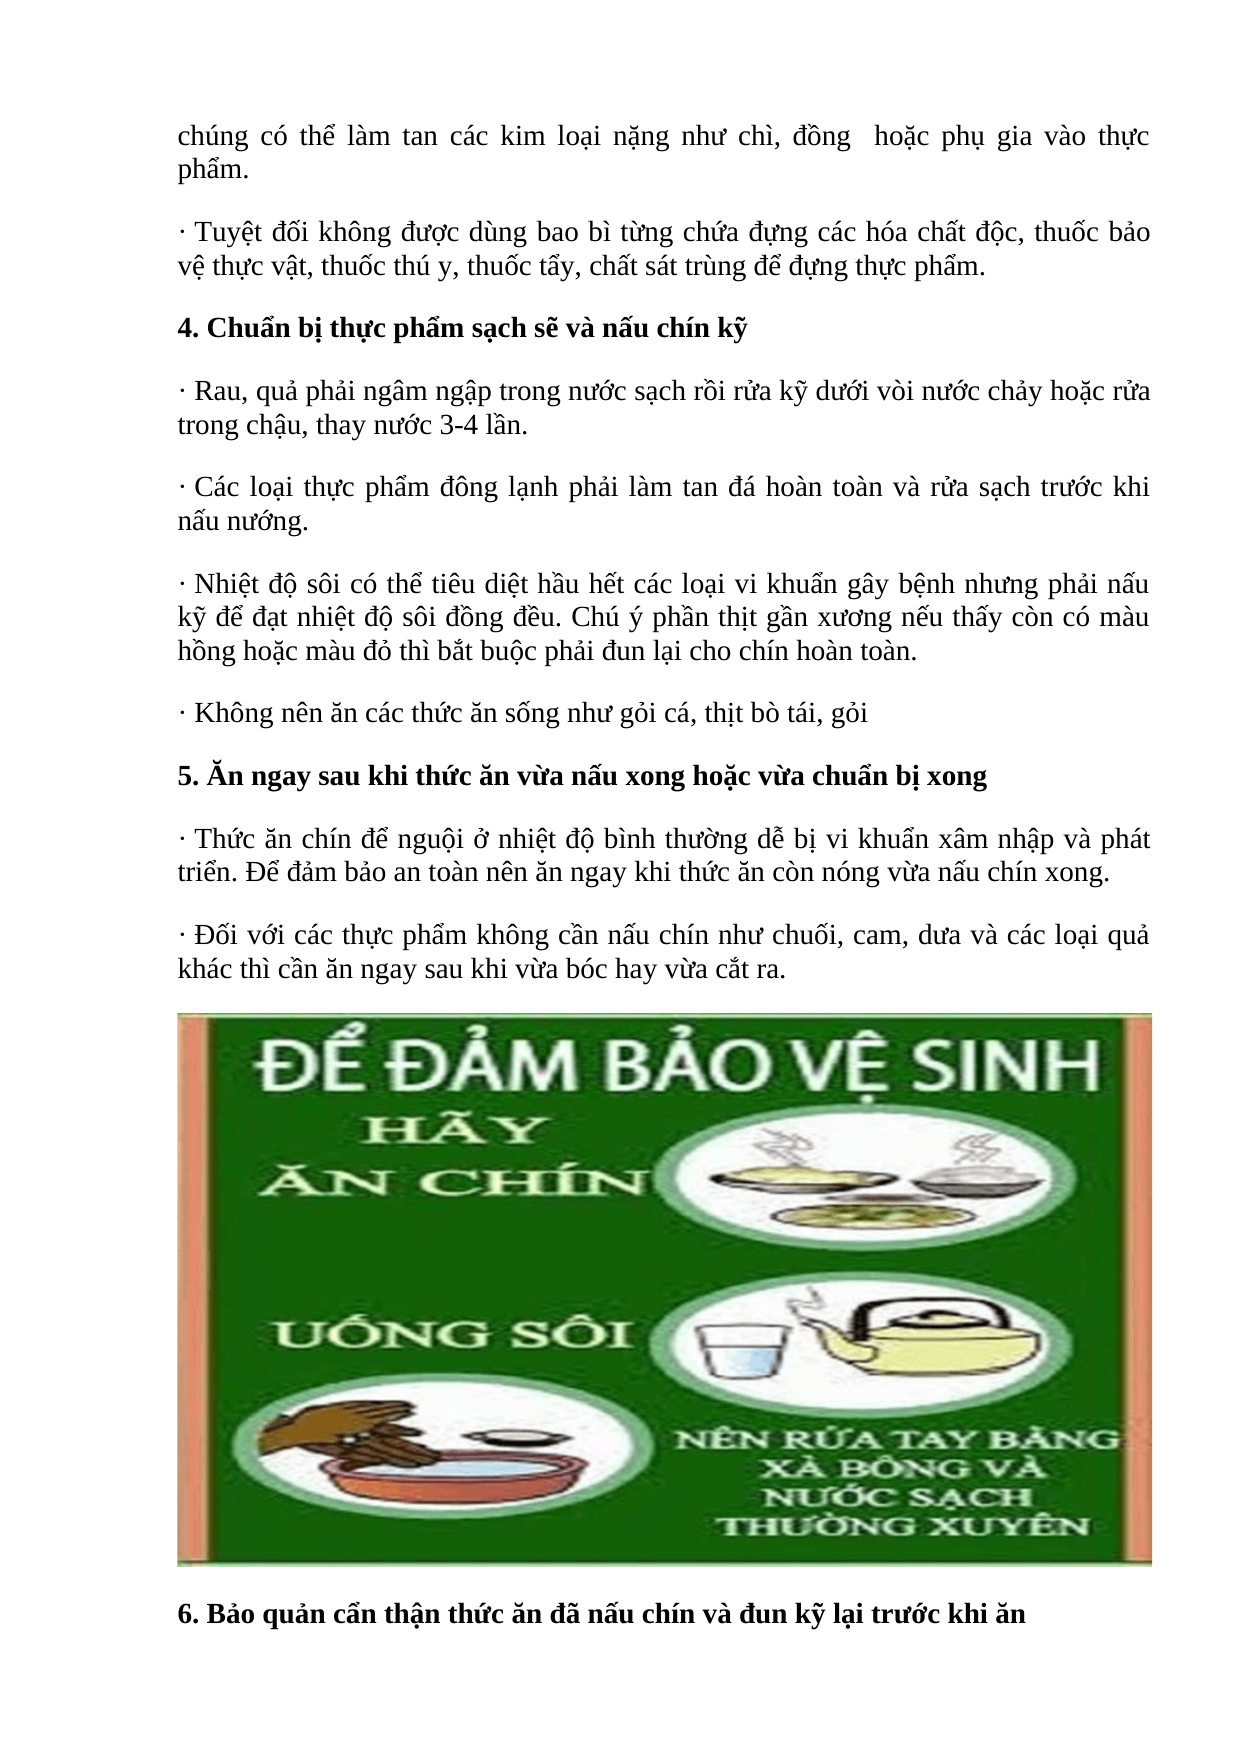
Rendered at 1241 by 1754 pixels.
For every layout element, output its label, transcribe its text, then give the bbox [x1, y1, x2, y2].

text · Rau, quả phải ngâm ngập trong nước sạch rồi rửa kỹ dưới vòi nước chảy hoặc rửa trong chậu, thay nước 3-4 lần. [177, 373, 1152, 440]
text · Nhiệt độ sôi có thể tiêu diệt hầu hết các loại vi khuẩn gây bệnh nhưng phải nấu kỹ để đạt nhiệt độ sôi đồng đều. Chú ý phần thịt gần xương nếu thấy còn có màu hồng hoặc màu đỏ thì bắt buộc phải đun lại cho chín hoàn toàn. [177, 566, 1152, 666]
text · Các loại thực phẩm đông lạnh phải làm tan đá hoàn toàn và rửa sạch trước khi nấu nướng. [177, 469, 1152, 537]
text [177, 118, 1152, 185]
text 4. Chuẩn bị thực phẩm sạch sẽ và nấu chín kỹ [177, 311, 1152, 344]
text 6. Bảo quản cẩn thận thức ăn đã nấu chín và đun kỹ lại trước khi ăn [177, 1596, 1152, 1629]
picture [177, 1013, 1153, 1567]
text 5. Ăn ngay sau khi thức ăn vừa nấu xong hoặc vừa chuẩn bị xong [177, 758, 1152, 792]
text · Không nên ăn các thức ăn sống như gỏi cá, thịt bò tái, gỏi [177, 696, 1152, 729]
text · Thức ăn chín để nguội ở nhiệt độ bình thường dễ bị vi khuẩn xâm nhập và phát triển. Để đảm bảo an toàn nên ăn ngay khi thức ăn còn nóng vừa nấu chín xong. [177, 821, 1152, 888]
text · Tuyệt đối không được dùng bao bì từng chứa đựng các hóa chất độc, thuốc bảo vệ thực vật, thuốc thú y, thuốc tẩy, chất sát trùng để đựng thực phẩm. [177, 214, 1152, 281]
text · Đối với các thực phẩm không cần nấu chín như chuối, cam, dưa và các loại quả khác thì cần ăn ngay sau khi vừa bóc hay vừa cắt ra. [177, 917, 1152, 984]
